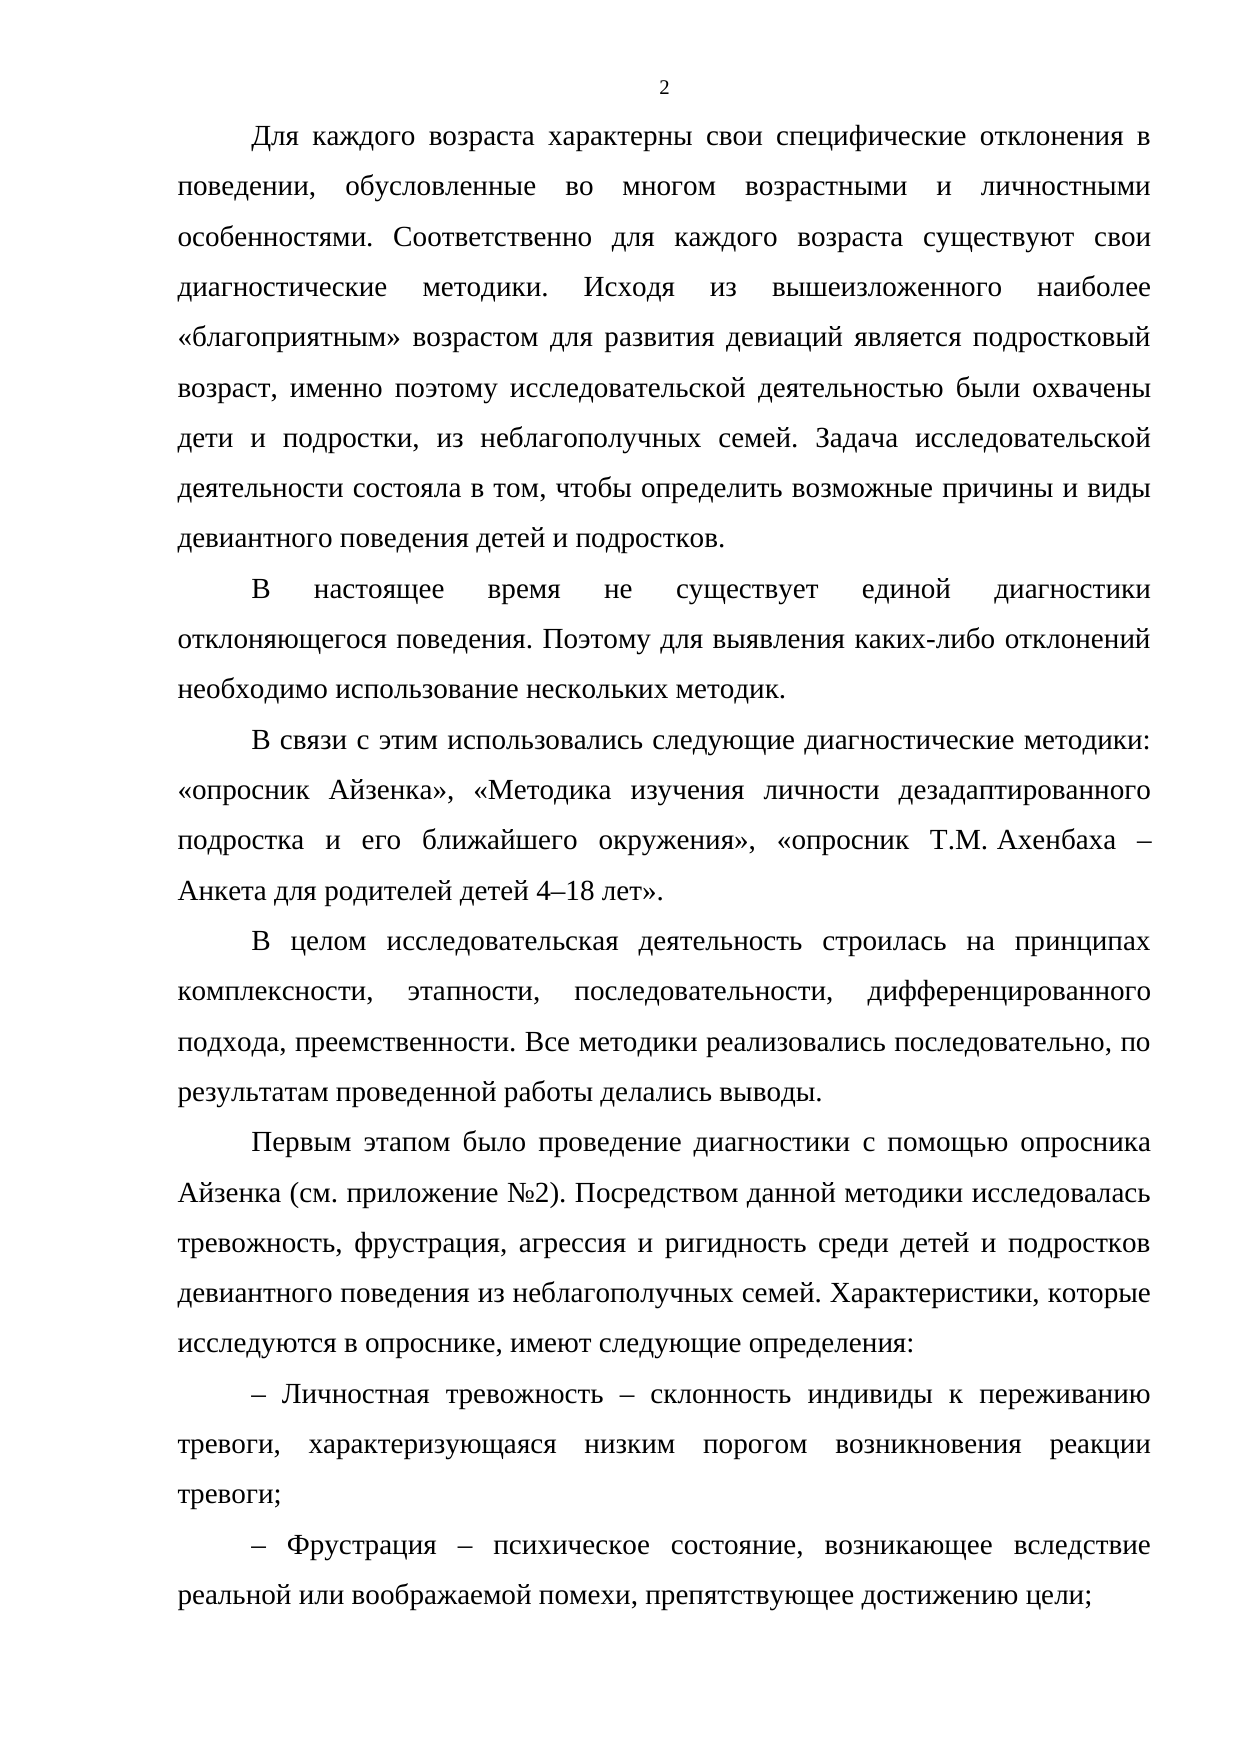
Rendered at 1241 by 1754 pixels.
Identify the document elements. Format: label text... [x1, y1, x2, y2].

text В целом исследовательская деятельность строилась на принципах комплексности, этапности, последовательности, дифференцированного подхода, преемственности. Все методики реализовались последовательно, по результатам проведенной работы делались выводы. [177, 923, 1152, 1108]
text В настоящее время не существует единой диагностики отклоняющегося поведения. Поэтому для выявления каких-либо отклонений необходимо использование нескольких методик. [177, 571, 1152, 705]
text Для каждого возраста характерны свои специфические отклонения в поведении, обусловленные во многом возрастными и личностными особенностями. Соответственно для каждого возраста существуют свои диагностические методики. Исходя из вышеизложенного наиболее «благоприятным» возрастом для развития девиаций является подростковый возраст, именно поэтому исследовательской деятельностью были охвачены дети и подростки, из неблагополучных семей. Задача исследовательской деятельности состояла в том, чтобы определить возможные причины и виды девиантного поведения детей и подростков. [177, 118, 1152, 554]
text – Личностная тревожность – склонность индивиды к переживанию тревоги, характеризующаяся низким порогом возникновения реакции тревоги; [177, 1376, 1152, 1510]
text Первым этапом было проведение диагностики с помощью опросника Айзенка (см. приложение №2). Посредством данной методики исследовалась тревожность, фрустрация, агрессия и ригидность среди детей и подростков девиантного поведения из неблагополучных семей. Характеристики, которые исследуются в опроснике, имеют следующие определения: [177, 1124, 1152, 1359]
text – Фрустрация – психическое состояние, возникающее вследствие реальной или воображаемой помехи, препятствующее достижению цели; [177, 1527, 1152, 1611]
text В связи с этим использовались следующие диагностические методики: «опросник Айзенка», «Методика изучения личности дезадаптированного подростка и его ближайшего окружения», «опросник Т.М. Ахенбаха – Анкета для родителей детей 4–18 лет». [177, 722, 1152, 906]
